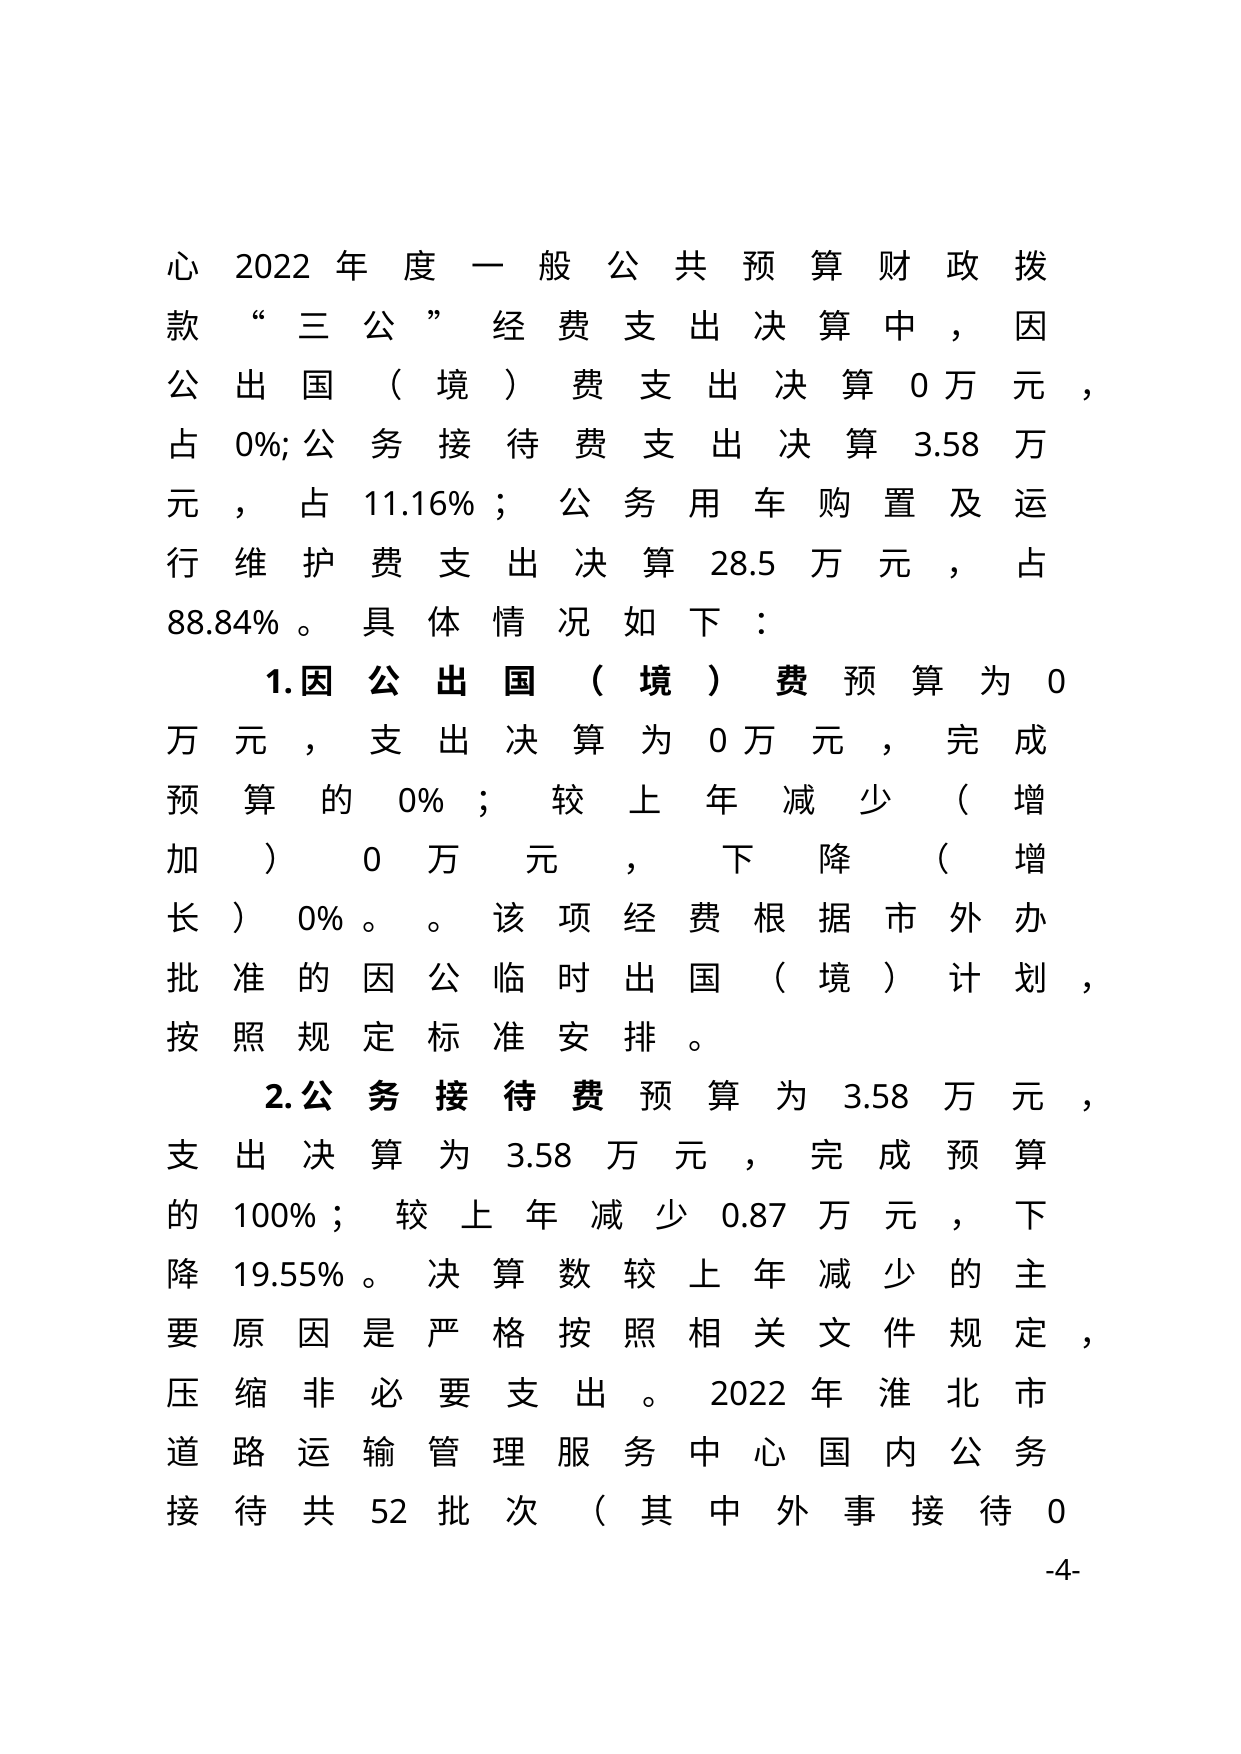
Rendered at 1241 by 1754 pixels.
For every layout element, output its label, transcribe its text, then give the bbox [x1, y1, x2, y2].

text 1.因公出国（境）费预算为0万元，支出决算为0万元，完成预算的0%；较上年减少（增加）0万元，下降（增长）0%。。该项经费根据市外办批准的因公临时出国（境）计划，按照规定标准安排。 [167, 649, 1079, 1064]
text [167, 235, 1079, 649]
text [167, 1064, 1079, 1539]
